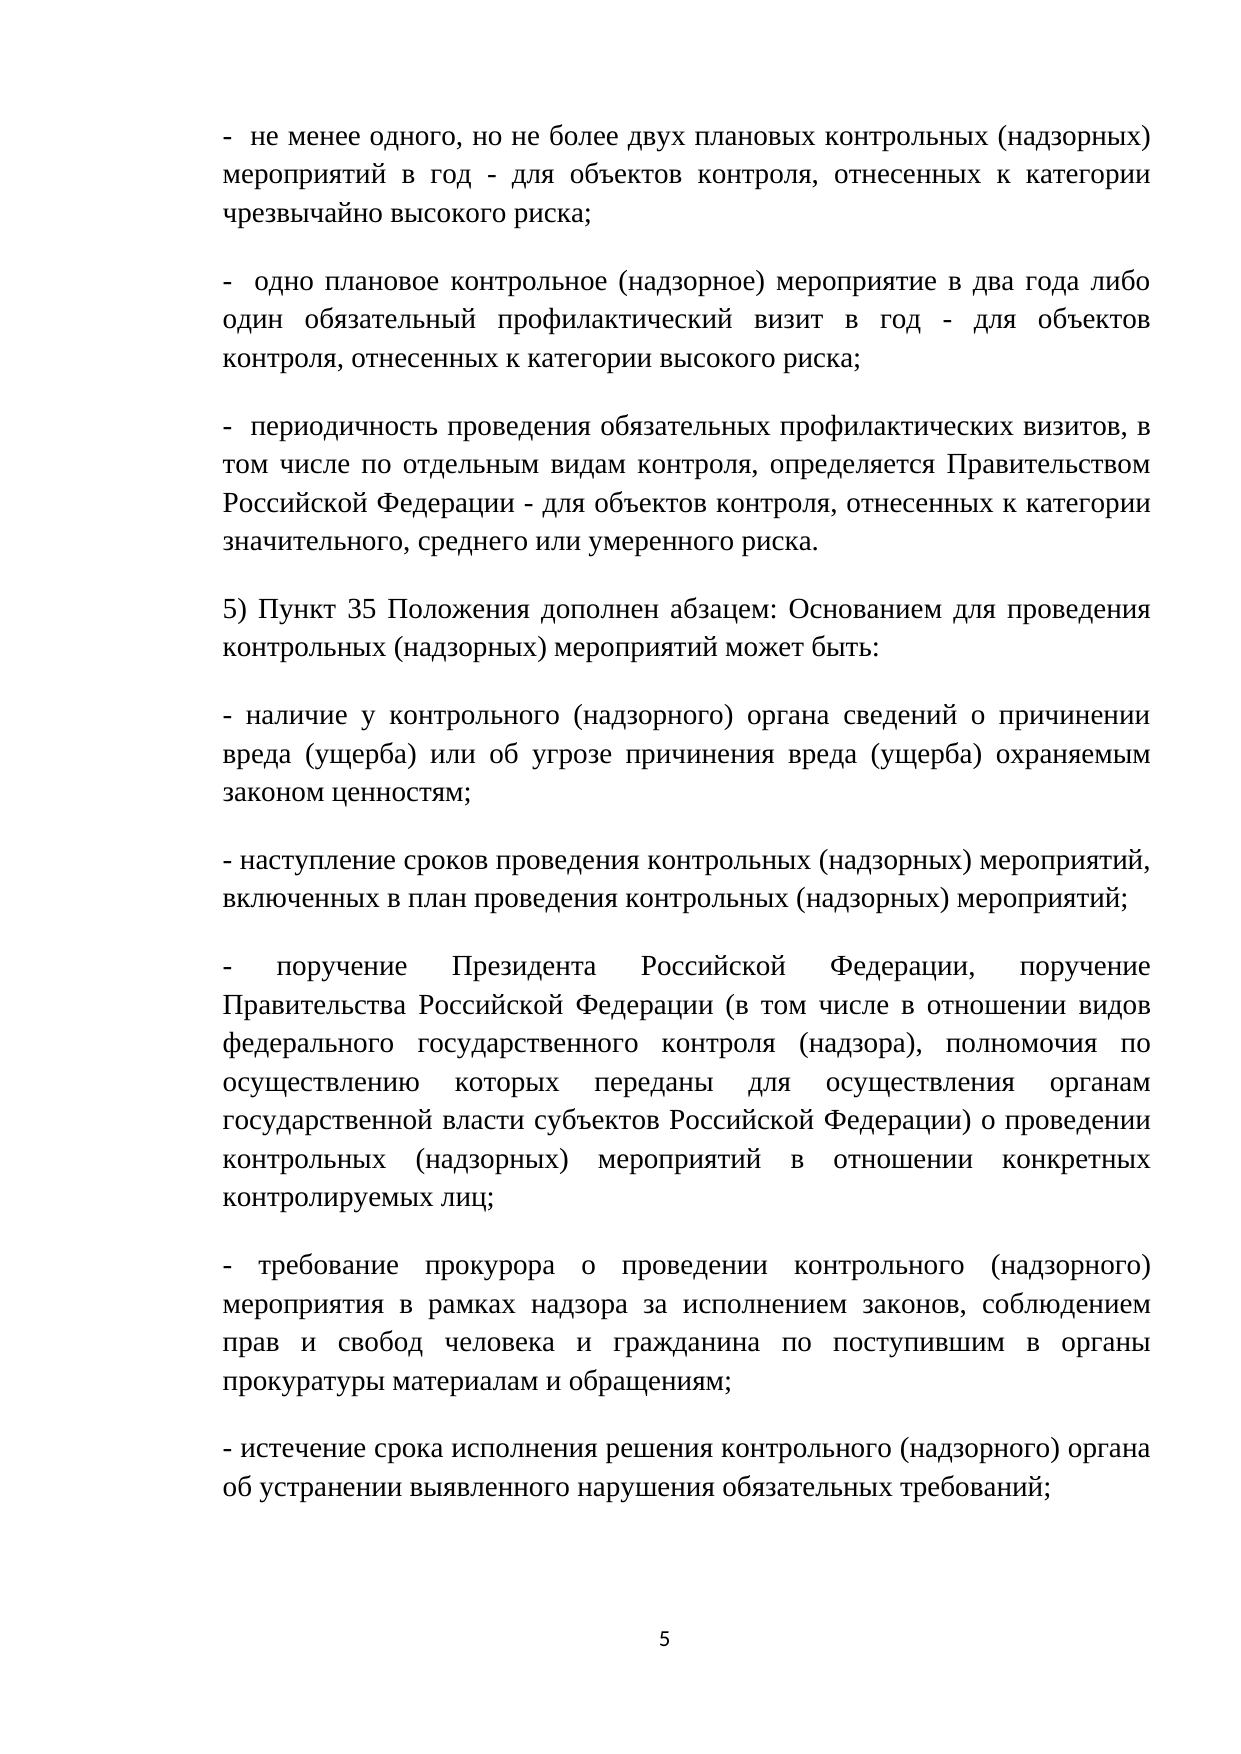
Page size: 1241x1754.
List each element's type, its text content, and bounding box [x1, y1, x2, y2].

text - поручение Президента Российской Федерации, поручение Правительства Российской Федерации (в том числе в отношении видов федерального государственного контроля (надзора), полномочия по осуществлению которых переданы для осуществления органам государственной власти субъектов Российской Федерации) о проведении контрольных (надзорных) мероприятий в отношении конкретных контролируемых лиц; [222, 948, 1152, 1213]
text - не менее одного, но не более двух плановых контрольных (надзорных) мероприятий в год - для объектов контроля, отнесенных к категории чрезвычайно высокого риска; [222, 118, 1152, 229]
text - истечение срока исполнения решения контрольного (надзорного) органа об устранении выявленного нарушения обязательных требований; [222, 1431, 1152, 1503]
text - одно плановое контрольное (надзорное) мероприятие в два года либо один обязательный профилактический визит в год - для объектов контроля, отнесенных к категории высокого риска; [222, 263, 1152, 373]
text - требование прокурора о проведении контрольного (надзорного) мероприятия в рамках надзора за исполнением законов, соблюдением прав и свобод человека и гражданина по поступившим в органы прокуратуры материалам и обращениям; [222, 1247, 1152, 1396]
text - наличие у контрольного (надзорного) органа сведений о причинении вреда (ущерба) или об угрозе причинения вреда (ущерба) охраняемым законом ценностям; [222, 697, 1152, 808]
text 5) Пункт 35 Положения дополнен абзацем: Основанием для проведения контрольных (надзорных) мероприятий может быть: [222, 591, 1152, 663]
text - наступление сроков проведения контрольных (надзорных) мероприятий, включенных в план проведения контрольных (надзорных) мероприятий; [222, 842, 1152, 914]
text - периодичность проведения обязательных профилактических визитов, в том числе по отдельным видам контроля, определяется Правительством Российской Федерации - для объектов контроля, отнесенных к категории значительного, среднего или умеренного риска. [222, 408, 1152, 557]
